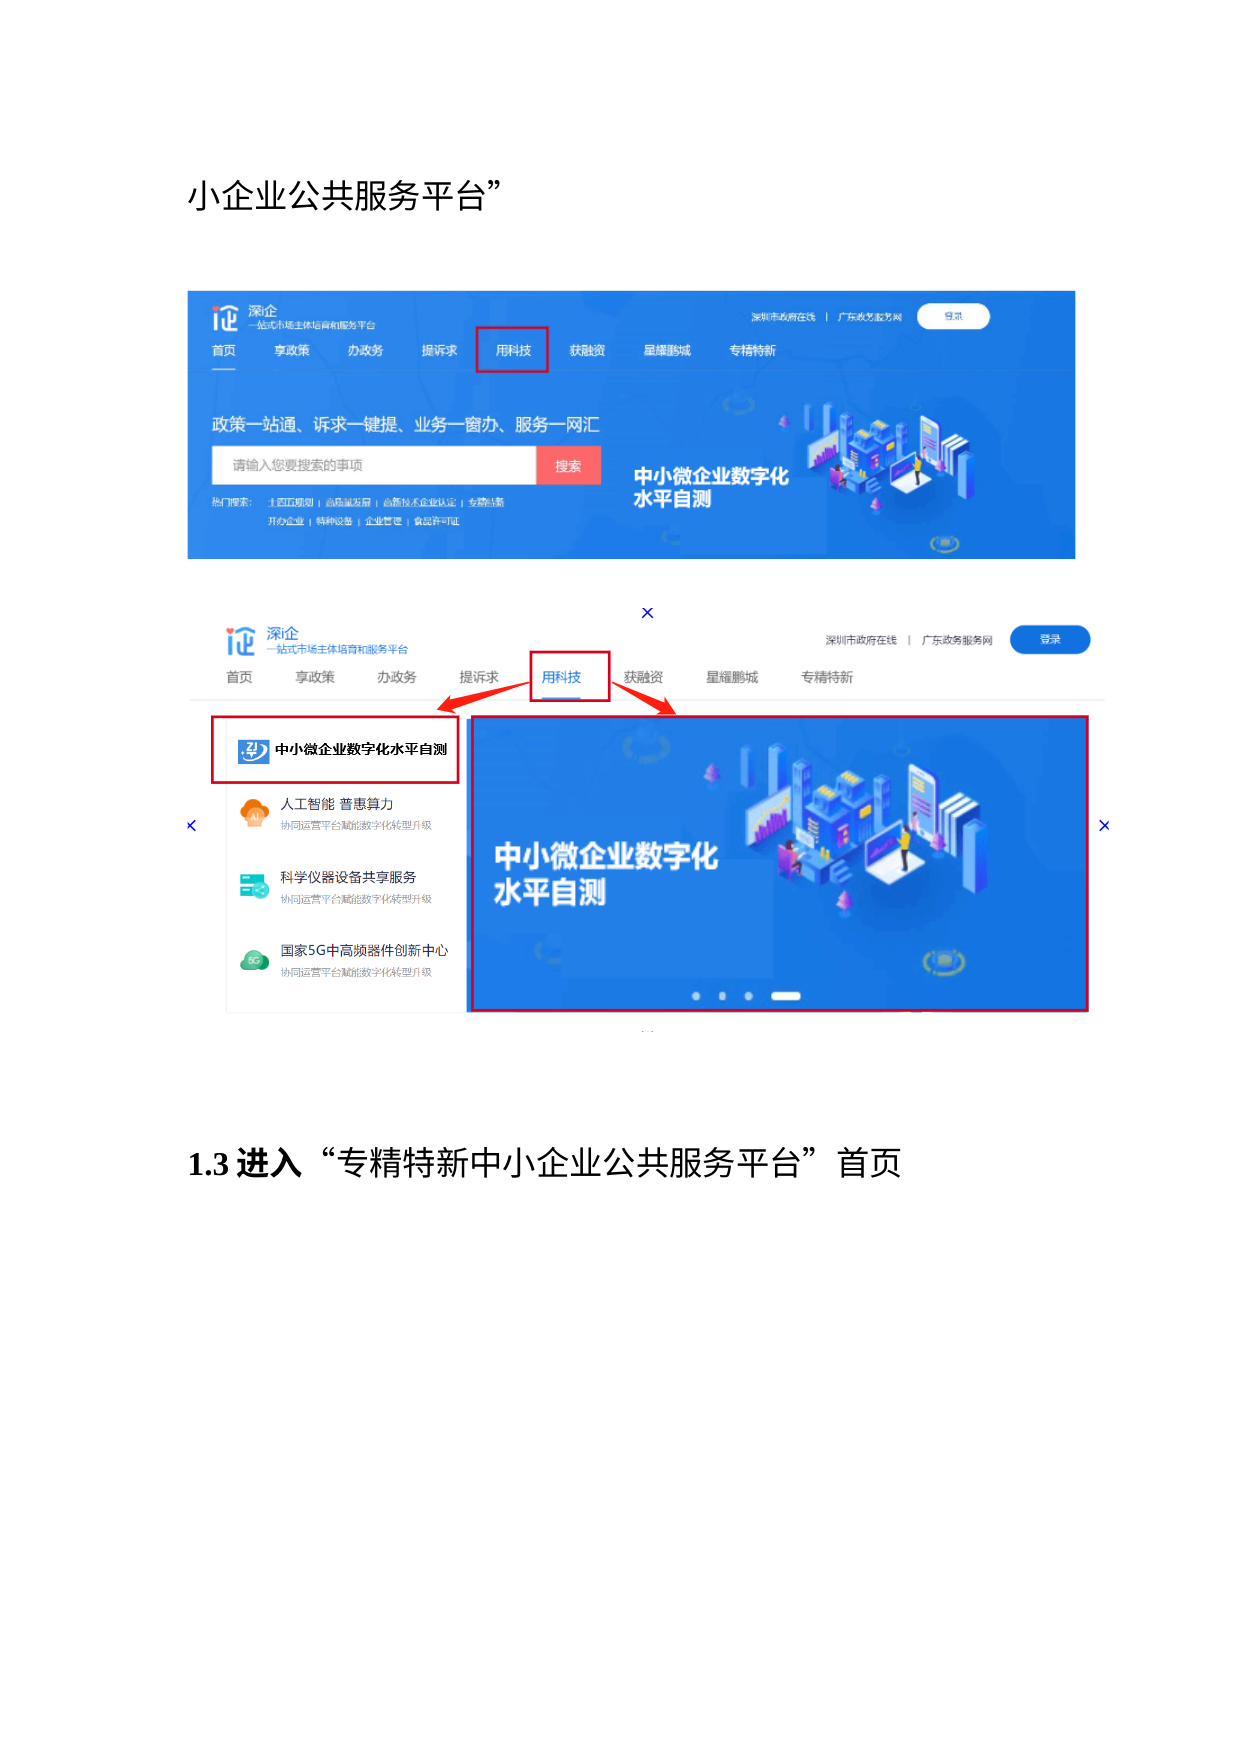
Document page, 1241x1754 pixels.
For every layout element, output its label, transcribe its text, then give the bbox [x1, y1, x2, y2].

text 1.3进入“专精特新中小企业公共服务平台”首页 [187, 1128, 1053, 1193]
picture [187, 608, 1109, 1032]
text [187, 162, 1053, 227]
picture [187, 283, 1076, 559]
